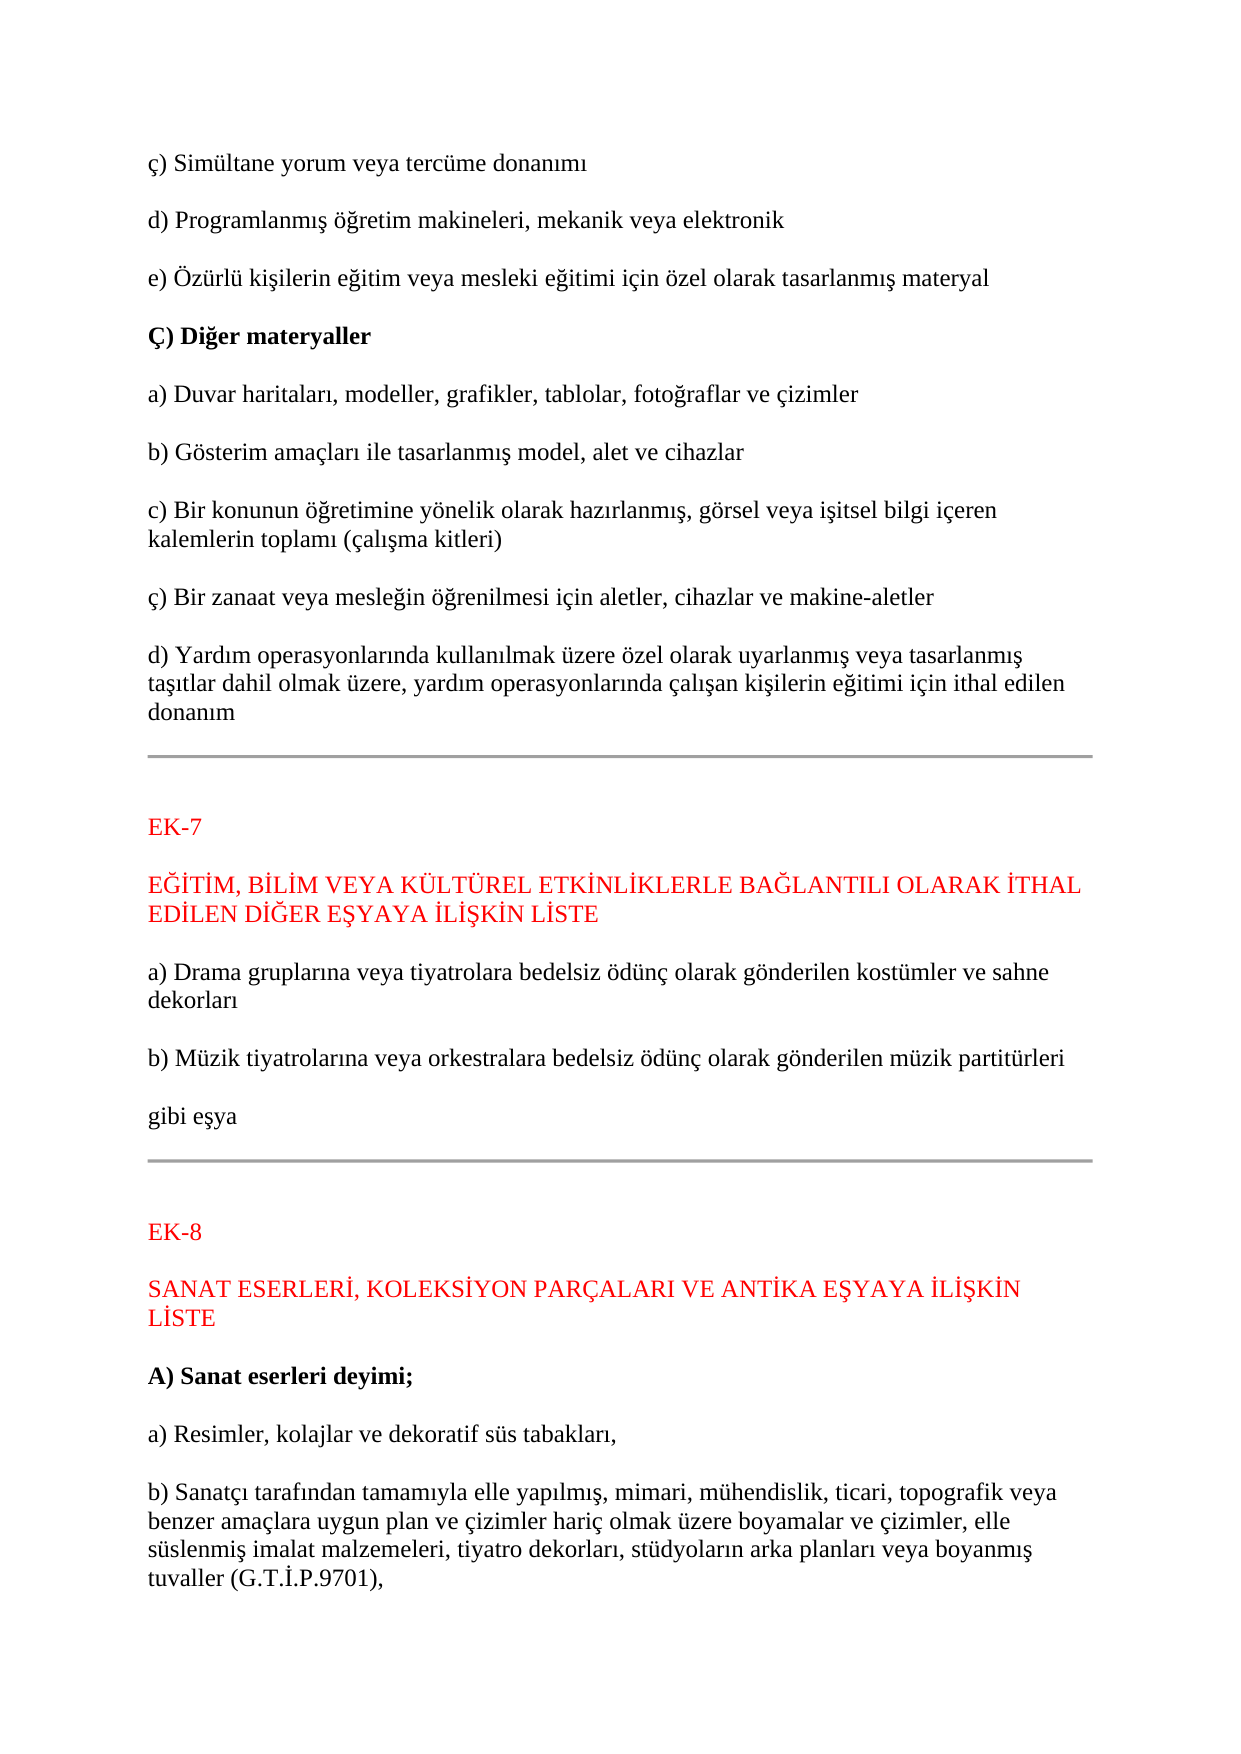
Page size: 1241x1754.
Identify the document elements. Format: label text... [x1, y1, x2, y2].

text a) Drama gruplarına veya tiyatrolara bedelsiz ödünç olarak gönderilen kostümler ve sahne dekorları [148, 957, 1093, 1014]
text d) Yardım operasyonlarında kullanılmak üzere özel olarak uyarlanmış veya tasarlanmış taşıtlar dahil olmak üzere, yardım operasyonlarında çalışan kişilerin eğitimi için ithal edilen donanım [148, 640, 1093, 726]
text EĞİTİM, BİLİM VEYA KÜLTÜREL ETKİNLİKLERLE BAĞLANTILI OLARAK İTHAL EDİLEN DİĞER EŞYAYA İLİŞKİN LİSTE [148, 870, 1093, 928]
text gibi eşya [148, 1101, 1093, 1130]
text EK-7 [148, 812, 1093, 841]
text d) Programlanmış öğretim makineleri, mekanik veya elektronik [148, 206, 1093, 234]
text SANAT ESERLERİ, KOLEKSİYON PARÇALARI VE ANTİKA EŞYAYA İLİŞKİN LİSTE [148, 1274, 1093, 1332]
text a) Duvar haritaları, modeller, grafikler, tablolar, fotoğraflar ve çizimler [148, 379, 1093, 408]
text b) Gösterim amaçları ile tasarlanmış model, alet ve cihazlar [148, 437, 1093, 466]
text e) Özürlü kişilerin eğitim veya mesleki eğitimi için özel olarak tasarlanmış materyal [148, 263, 1093, 292]
text Ç) Diğer materyaller [148, 321, 1093, 350]
text b) Müzik tiyatrolarına veya orkestralara bedelsiz ödünç olarak gönderilen müzik partitürleri [148, 1043, 1093, 1072]
text A) Sanat eserleri deyimi; [148, 1361, 1093, 1390]
text c) Bir konunun öğretimine yönelik olarak hazırlanmış, görsel veya işitsel bilgi içeren kalemlerin toplamı (çalışma kitleri) [148, 495, 1093, 553]
text a) Resimler, kolajlar ve dekoratif süs tabakları, [148, 1419, 1093, 1448]
text ç) Bir zanaat veya mesleğin öğrenilmesi için aletler, cihazlar ve makine-aletler [148, 582, 1093, 611]
text b) Sanatçı tarafından tamamıyla elle yapılmış, mimari, mühendislik, ticari, topografik veya benzer amaçlara uygun plan ve çizimler hariç olmak üzere boyamalar ve çizimler, elle süslenmiş imalat malzemeleri, tiyatro dekorları, stüdyoların arka planları veya boyanmış tuvaller (G.T.İ.P.9701), [148, 1477, 1093, 1592]
text EK-8 [148, 1217, 1093, 1245]
text ç) Simültane yorum veya tercüme donanımı [148, 148, 1093, 176]
